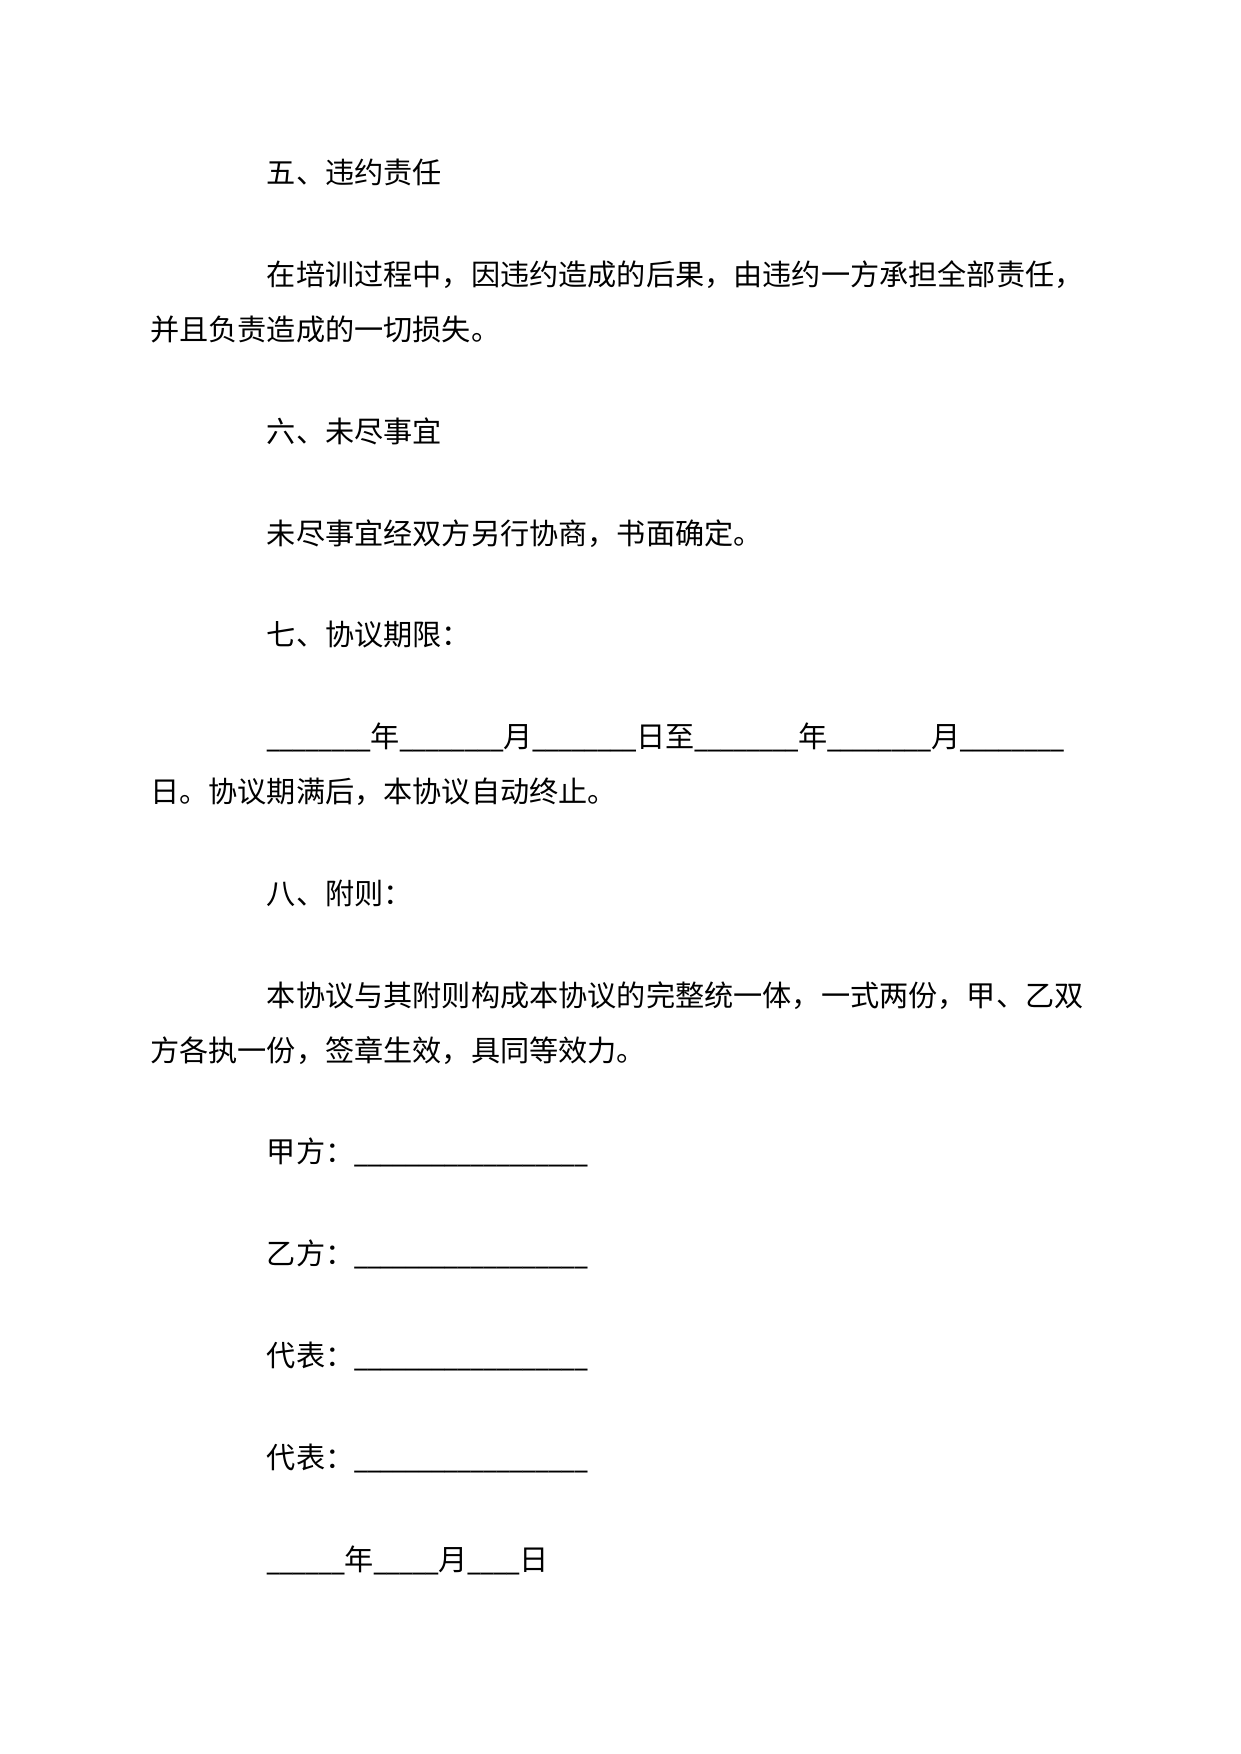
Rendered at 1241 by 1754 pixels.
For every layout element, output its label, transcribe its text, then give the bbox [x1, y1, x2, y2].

text 代表：__________________ [150, 1333, 1090, 1375]
text 本协议与其附则构成本协议的完整统一体，一式两份，甲、乙双方各执一份，签章生效，具同等效力。 [150, 972, 1090, 1069]
text 六、未尽事宜 [150, 408, 1090, 451]
text 八、附则： [150, 871, 1090, 913]
text 在培训过程中，因违约造成的后果，由违约一方承担全部责任，并且负责造成的一切损失。 [150, 252, 1090, 349]
text 七、协议期限： [150, 612, 1090, 654]
text 五、违约责任 [150, 150, 1090, 192]
text 乙方：__________________ [150, 1231, 1090, 1273]
text 代表：__________________ [150, 1435, 1090, 1477]
text ______年_____月____日 [150, 1537, 1090, 1579]
text ________年________月________日至________年________月________日。协议期满后，本协议自动终止。 [150, 714, 1090, 811]
text 未尽事宜经双方另行协商，书面确定。 [150, 510, 1090, 552]
text 甲方：__________________ [150, 1129, 1090, 1171]
